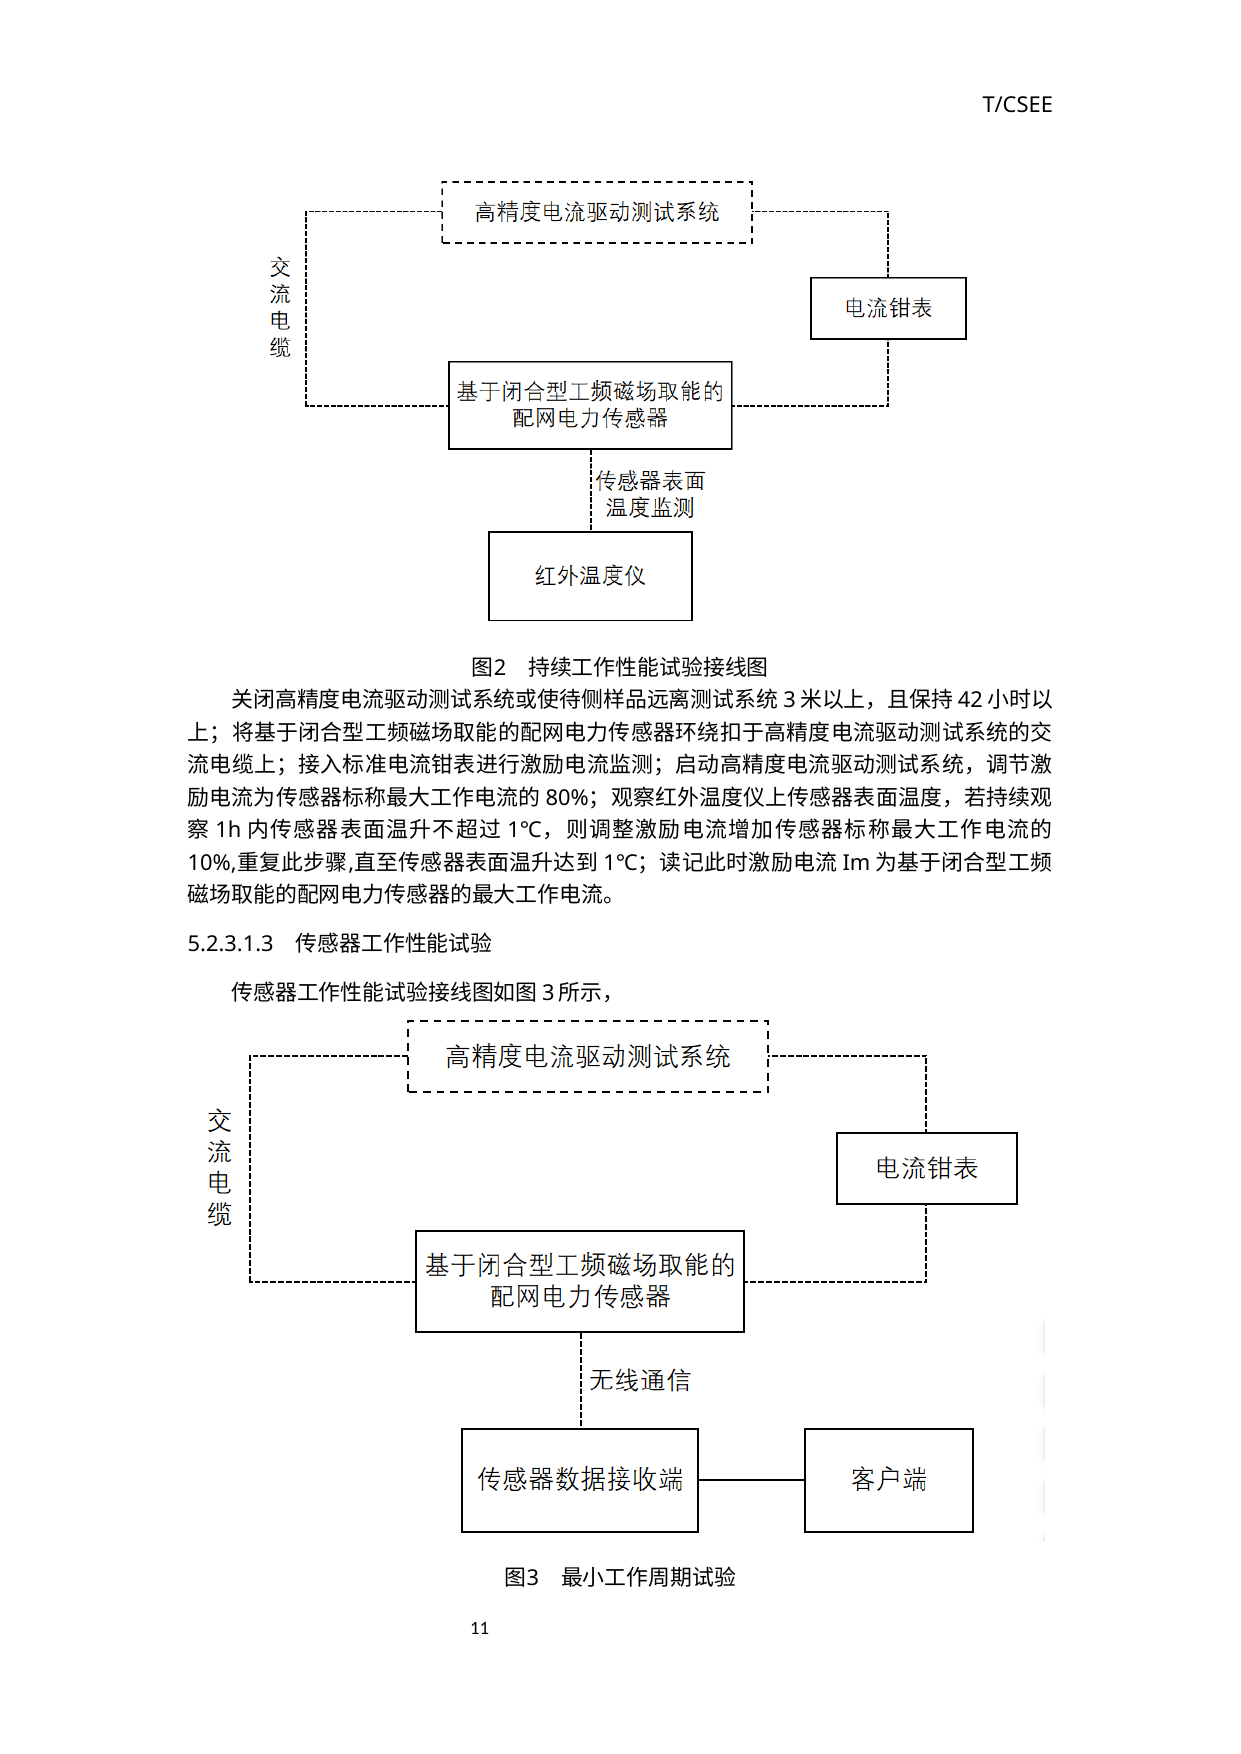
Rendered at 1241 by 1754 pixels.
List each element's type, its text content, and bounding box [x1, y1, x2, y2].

picture [195, 1007, 1046, 1542]
list 最小工作周期试验 [187, 1559, 1053, 1592]
list 持续工作性能试验接线图 [187, 649, 1053, 682]
text 关闭高精度电流驱动测试系统或使待侧样品远离测试系统3米以上，且保持42小时以上；将基于闭合型工频磁场取能的配网电力传感器环绕扣于高精度电流驱动测试系统的交流电缆上；接入标准电流钳表进行激励电流监测；启动高精度电流驱动测试系统，调节激励电流为传感器标称最大工作电流的80%；观察红外温度仪上传感器表面温度，若持续观察1h内传感器表面温升不超过1℃，则调整激励电流增加传感器标称最大工作电流的10%,重复此步骤,直至传感器表面温升达到1℃；读记此时激励电流Im为基于闭合型工频磁场取能的配网电力传感器的最大工作电流。 [187, 682, 1053, 909]
text 传感器工作性能试验 [187, 926, 1053, 958]
picture [260, 162, 980, 637]
text 传感器工作性能试验接线图如图3所示， [187, 974, 1053, 1007]
